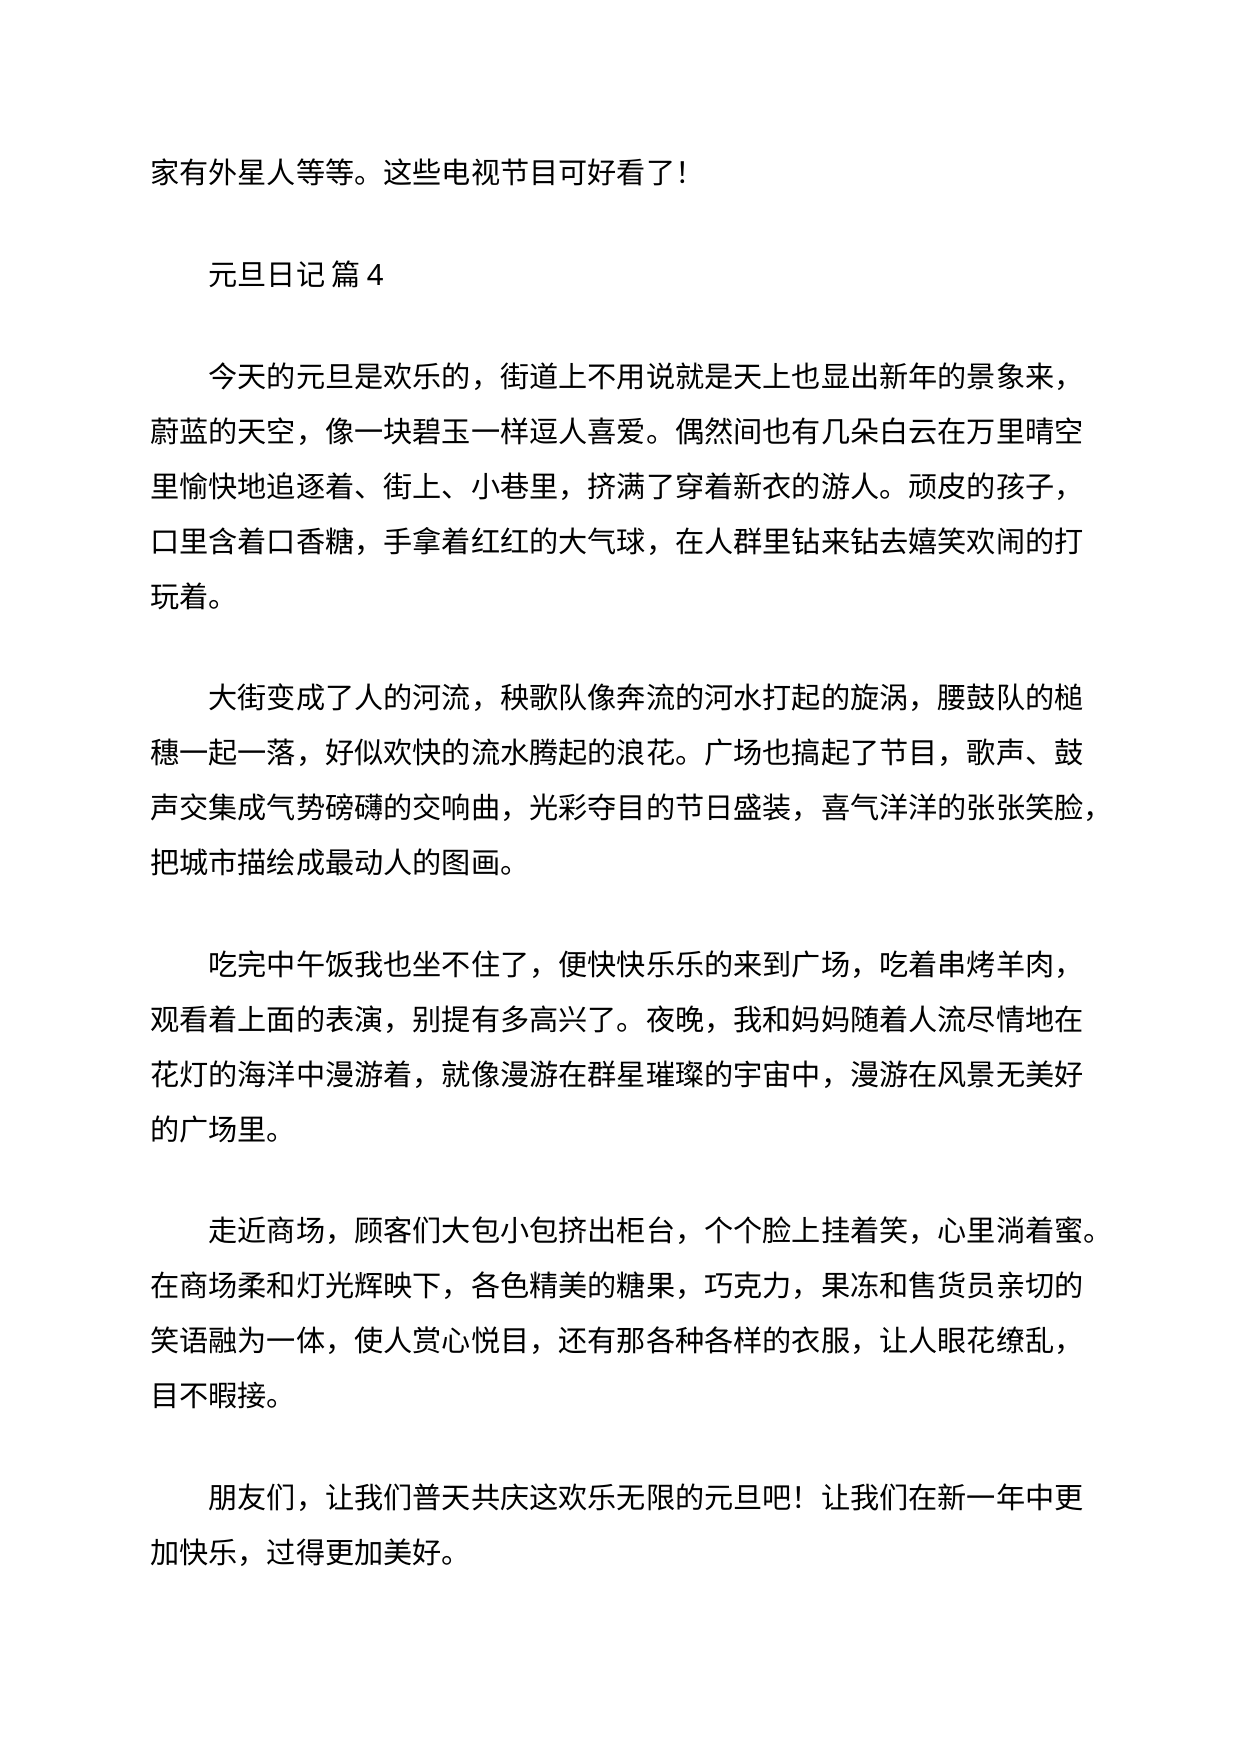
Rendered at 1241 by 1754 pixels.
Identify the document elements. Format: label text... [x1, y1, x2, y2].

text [150, 150, 1090, 192]
text 吃完中午饭我也坐不住了，便快快乐乐的来到广场，吃着串烤羊肉，观看着上面的表演，别提有多高兴了。夜晚，我和妈妈随着人流尽情地在花灯的海洋中漫游着，就像漫游在群星璀璨的宇宙中，漫游在风景无美好的广场里。 [150, 942, 1090, 1148]
text 今天的元旦是欢乐的，街道上不用说就是天上也显出新年的景象来，蔚蓝的天空，像一块碧玉一样逗人喜爱。偶然间也有几朵白云在万里晴空里愉快地追逐着、街上、小巷里，挤满了穿着新衣的游人。顽皮的孩子，口里含着口香糖，手拿着红红的大气球，在人群里钻来钻去嬉笑欢闹的打玩着。 [150, 354, 1090, 616]
text 走近商场，顾客们大包小包挤出柜台，个个脸上挂着笑，心里淌着蜜。在商场柔和灯光辉映下，各色精美的糖果，巧克力，果冻和售货员亲切的笑语融为一体，使人赏心悦目，还有那各种各样的衣服，让人眼花缭乱，目不暇接。 [150, 1208, 1090, 1415]
text 朋友们，让我们普天共庆这欢乐无限的元旦吧！让我们在新一年中更加快乐，过得更加美好。 [150, 1474, 1090, 1572]
text 元旦日记 篇4 [150, 252, 1090, 294]
text 大街变成了人的河流，秧歌队像奔流的河水打起的旋涡，腰鼓队的槌穗一起一落，好似欢快的流水腾起的浪花。广场也搞起了节目，歌声、鼓声交集成气势磅礴的交响曲，光彩夺目的节日盛装，喜气洋洋的张张笑脸，把城市描绘成最动人的图画。 [150, 675, 1090, 882]
